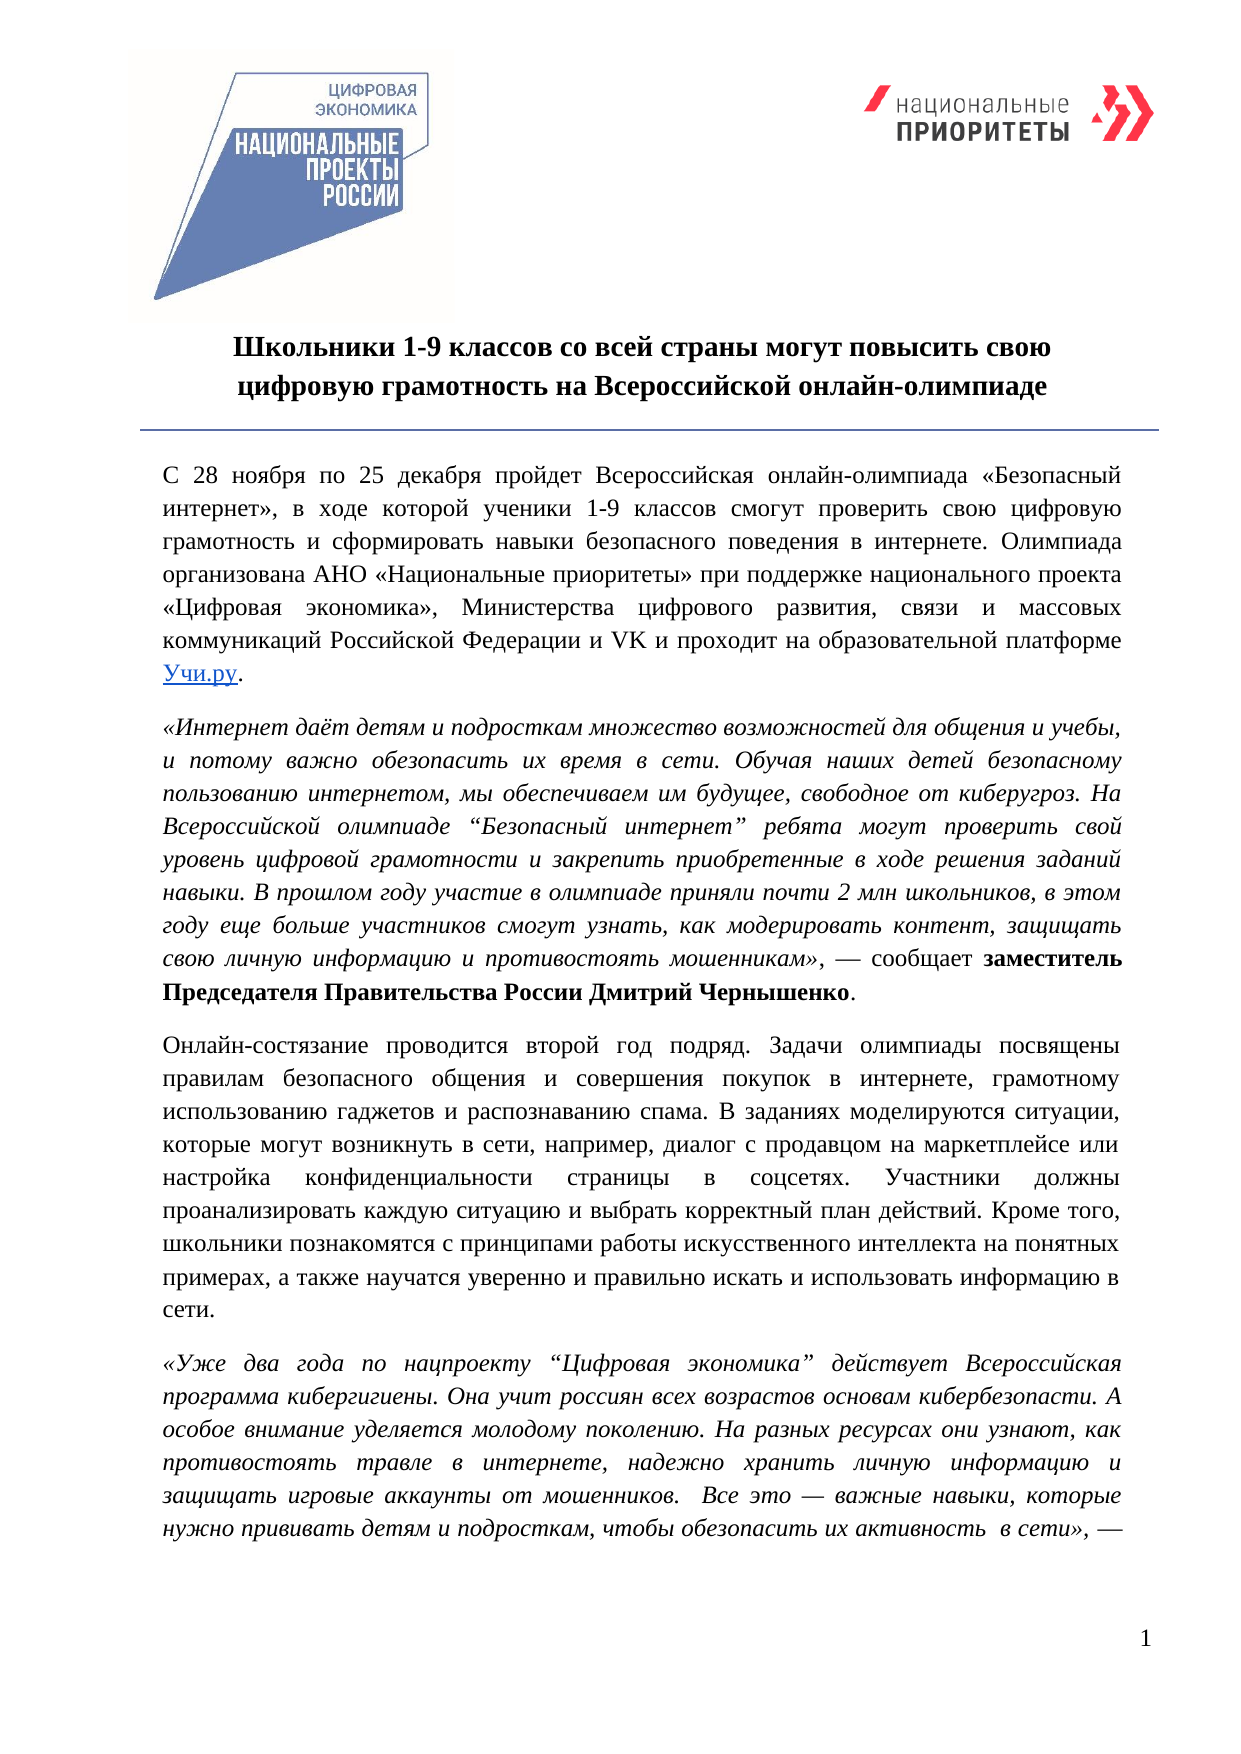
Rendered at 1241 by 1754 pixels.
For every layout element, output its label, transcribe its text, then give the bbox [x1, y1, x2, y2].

text «Интернет даёт детям и подросткам множество возможностей для общения и учебы, и потому важно обезопасить их время в сети. Обучая наших детей безопасному пользованию интернетом, мы обеспечиваем им будущее, свободное от киберугроз. На Всероссийской олимпиаде “Безопасный интернет” ребята могут проверить свой уровень цифровой грамотности и закрепить приобретенные в ходе решения заданий навыки. В прошлом году участие в олимпиаде приняли почти 2 млн школьников, в этом году еще больше участников смогут узнать, как модерировать контент, защищать свою личную информацию и противостоять мошенникам», — сообщает заместитель Председателя Правительства России Дмитрий Чернышенко. [162, 872, 1122, 930]
picture [127, 49, 455, 323]
text «Интернет даёт детям и подросткам множество возможностей для общения и учебы, и потому важно обезопасить их время в сети. Обучая наших детей безопасному пользованию интернетом, мы обеспечиваем им будущее, свободное от киберугроз. На Всероссийской олимпиаде “Безопасный интернет” ребята могут проверить свой уровень цифровой грамотности и закрепить приобретенные в ходе решения заданий навыки. В прошлом году участие в олимпиаде приняли почти 2 млн школьников, в этом году еще больше участников смогут узнать, как модерировать контент, защищать свою личную информацию и противостоять мошенникам», — сообщает заместитель Председателя Правительства России Дмитрий Чернышенко. [162, 931, 1122, 1005]
text Онлайн-состязание проводится второй год подряд. Задачи олимпиады посвящены правилам безопасного общения и совершения покупок в интернете, грамотному использованию гаджетов и распознаванию спама. В заданиях моделируются ситуации, которые могут возникнуть в сети, например, диалог с продавцом на маркетплейсе или настройка конфиденциальности страницы в соцсетях. Участники должны проанализировать каждую ситуацию и выбрать корректный план действий. Кроме того, школьники познакомятся с принципами работы искусственного интеллекта на понятных примерах, а также научатся уверенно и правильно искать и использовать информацию в сети. [162, 1185, 1120, 1323]
text «Интернет даёт детям и подросткам множество возможностей для общения и учебы, и потому важно обезопасить их время в сети. Обучая наших детей безопасному пользованию интернетом, мы обеспечиваем им будущее, свободное от киберугроз. На Всероссийской олимпиаде “Безопасный интернет” ребята могут проверить свой уровень цифровой грамотности и закрепить приобретенные в ходе решения заданий навыки. В прошлом году участие в олимпиаде приняли почти 2 млн школьников, в этом году еще больше участников смогут узнать, как модерировать контент, защищать свою личную информацию и противостоять мошенникам», — сообщает заместитель Председателя Правительства России Дмитрий Чернышенко. [162, 712, 1122, 833]
text Онлайн-состязание проводится второй год подряд. Задачи олимпиады посвящены правилам безопасного общения и совершения покупок в интернете, грамотному использованию гаджетов и распознаванию спама. В заданиях моделируются ситуации, которые могут возникнуть в сети, например, диалог с продавцом на маркетплейсе или настройка конфиденциальности страницы в соцсетях. Участники должны проанализировать каждую ситуацию и выбрать корректный план действий. Кроме того, школьники познакомятся с принципами работы искусственного интеллекта на понятных примерах, а также научатся уверенно и правильно искать и использовать информацию в сети. [162, 1030, 1120, 1151]
text С 28 ноября по 25 декабря пройдет Всероссийская онлайн-олимпиада «Безопасный интернет», в ходе которой ученики 1-9 классов смогут проверить свою цифровую грамотность и сформировать навыки безопасного поведения в интернете. Олимпиада организована АНО «Национальные приоритеты» при поддержке национального проекта «Цифровая экономика», Министерства цифрового развития, связи и массовых коммуникаций Российской Федерации и VK и проходит на образовательной платформе Учи.ру. [162, 460, 1122, 515]
picture [858, 80, 1160, 147]
text Школьники 1-9 классов со всей страны могут повысить свою цифровую грамотность на Всероссийской онлайн-олимпиаде [162, 329, 1122, 402]
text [162, 1503, 1122, 1542]
text С 28 ноября по 25 декабря пройдет Всероссийская онлайн-олимпиада «Безопасный интернет», в ходе которой ученики 1-9 классов смогут проверить свою цифровую грамотность и сформировать навыки безопасного поведения в интернете. Олимпиада организована АНО «Национальные приоритеты» при поддержке национального проекта «Цифровая экономика», Министерства цифрового развития, связи и массовых коммуникаций Российской Федерации и VK и проходит на образовательной платформе Учи.ру. [162, 516, 1122, 687]
